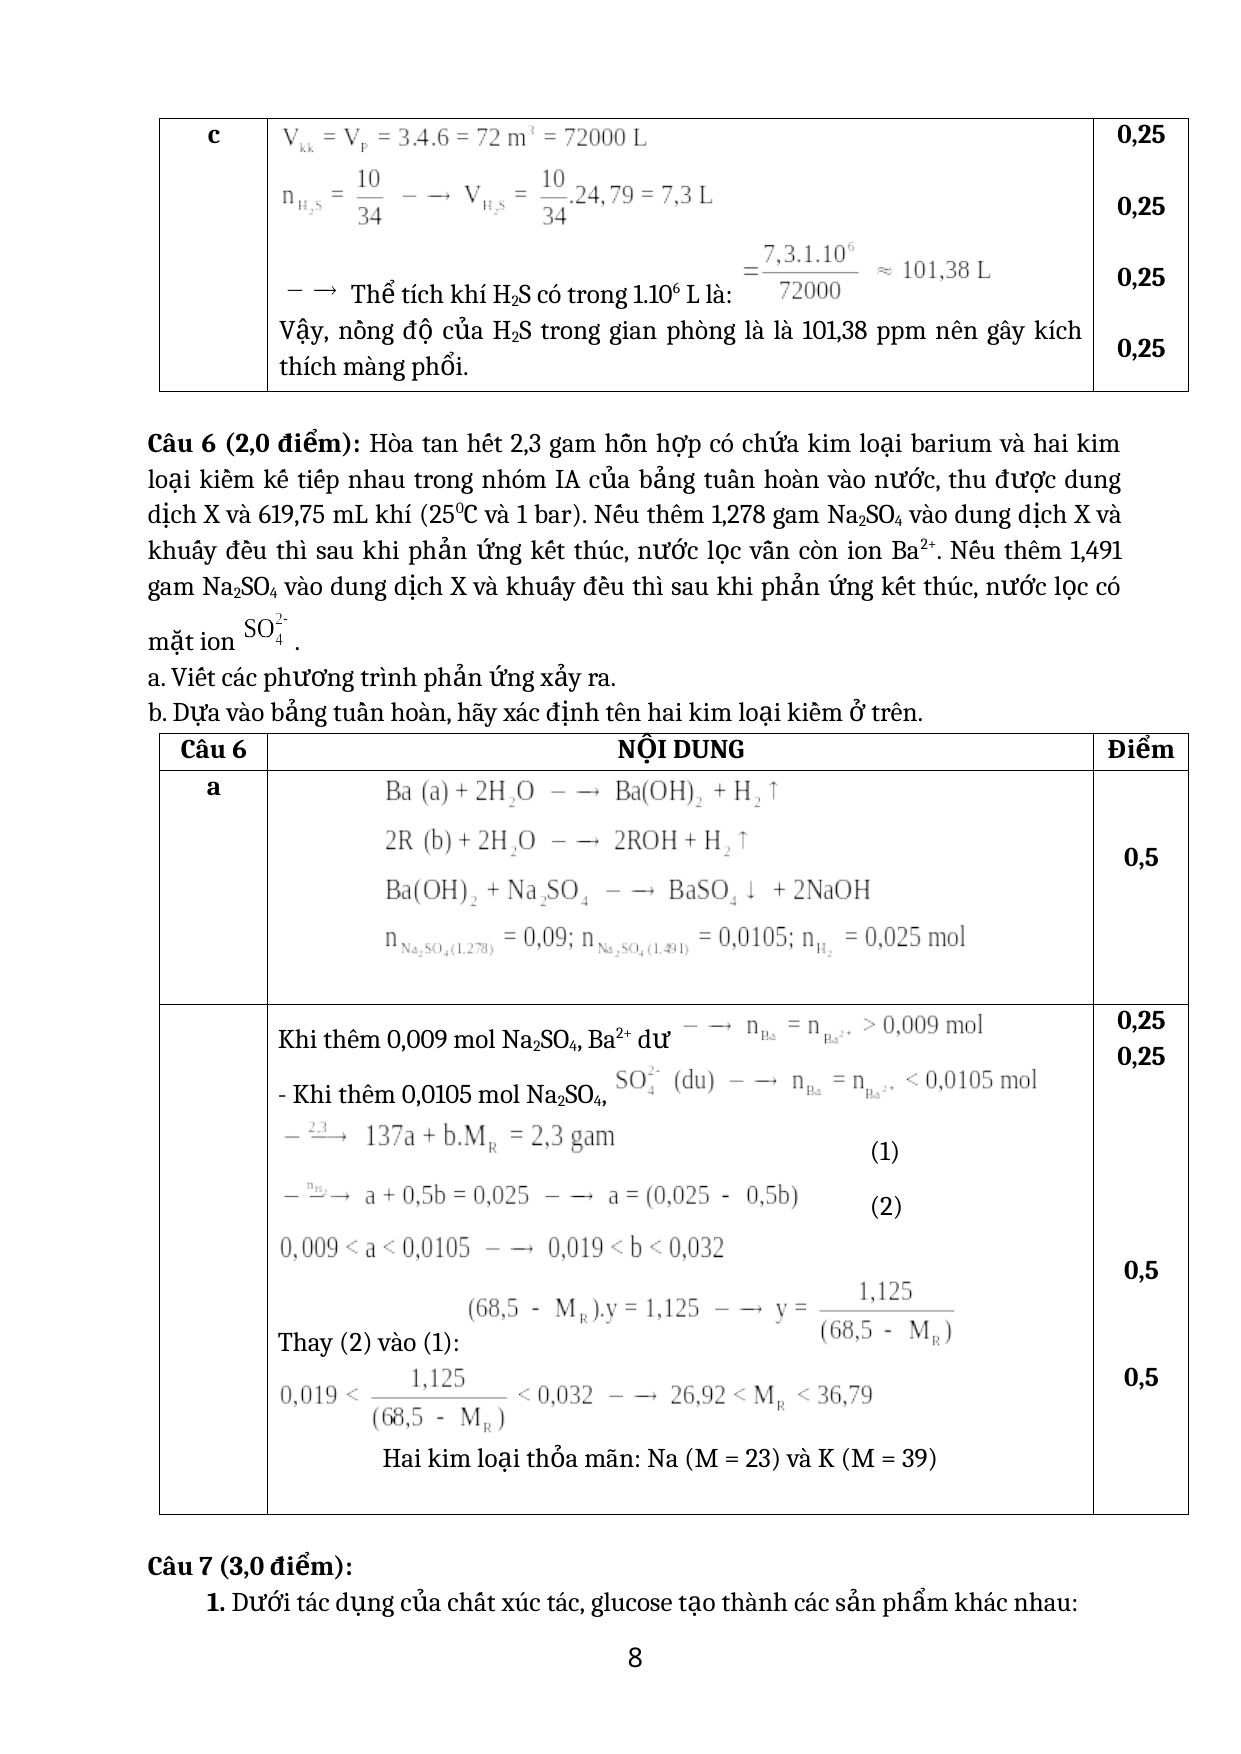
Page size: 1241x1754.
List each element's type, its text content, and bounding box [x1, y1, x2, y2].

table_cell 0,25 0,25 0,5 0,5 [1094, 1005, 1188, 1514]
table_header Điểm [1094, 734, 1188, 770]
table_cell a [160, 771, 267, 1004]
table_header Câu 6 [160, 734, 267, 770]
table_cell c [160, 119, 267, 391]
table_header NỘI DUNG [268, 734, 1093, 770]
text a. Viết các phương trình phản ứng xảy ra. [148, 662, 1122, 693]
text Câu 6 (2,0 điểm): Hòa tan hết 2,3 gam hỗn hợp có chứa kim loại barium và hai kim loại kiềm kế tiếp nhau trong nhóm IA của bảng tuần hoàn vào nước, thu được dung dịch X và 619,75 mL khí (250C và 1 bar). Nếu thêm 1,278 gam Na2SO4 vào dung dịch X và khuấy đều thì sau khi phản ứng kết thúc, nước lọc vẫn còn ion Ba2+. Nếu thêm 1,491 gam Na2SO4 vào dung dịch X và khuấy đều thì sau khi phản ứng kết thúc, nước lọc có mặt ion . [148, 428, 1122, 657]
text 1. Dưới tác dụng của chất xúc tác, glucose tạo thành các sản phẩm khác nhau: [148, 1587, 1122, 1618]
text b. Dựa vào bảng tuần hoàn, hãy xác định tên hai kim loại kiềm ở trên. [148, 697, 1122, 728]
text Câu 7 (3,0 điểm): [148, 1551, 1122, 1582]
table_cell Khi thêm 0,009 mol Na2SO4, Ba2+ dư - Khi thêm 0,0105 mol Na2SO4, (1) (2) Thay (2) vào (1): Hai kim loại thỏa mãn: Na (M = 23) và K (M = 39) [268, 1005, 1093, 1514]
table_cell Thể tích khí H2S có trong 1.106 L là: Vậy, nồng độ của H2S trong gian phòng là là 101,38 ppm nên gây kích thích màng phổi. [268, 119, 1093, 391]
table_cell [268, 771, 1093, 1004]
table_cell 0,5 [1094, 771, 1188, 1004]
table_cell [160, 1005, 267, 1514]
table_cell 0,25 0,25 0,25 0,25 [1094, 119, 1188, 391]
